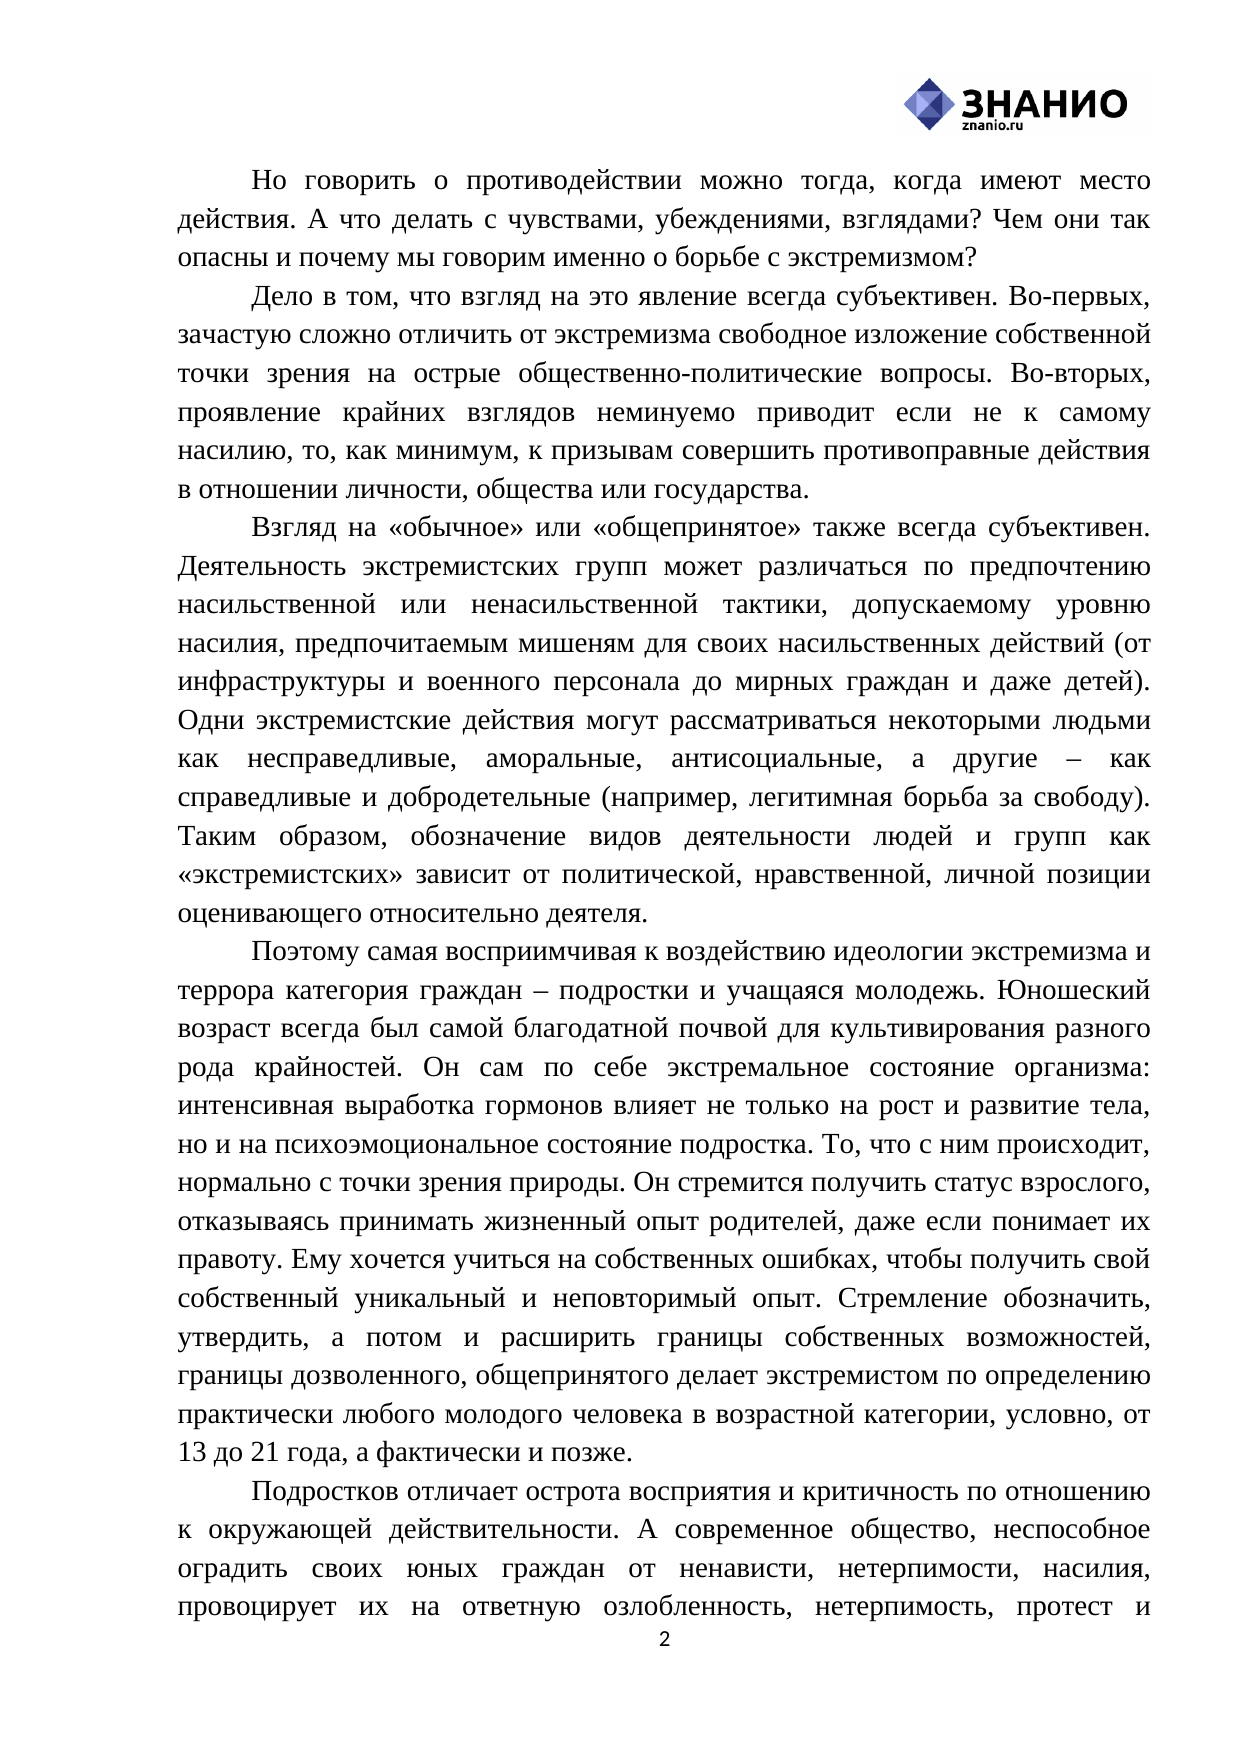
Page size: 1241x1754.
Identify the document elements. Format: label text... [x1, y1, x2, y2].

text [177, 1473, 1152, 1622]
text Дело в том, что взгляд на это явление всегда субъективен. Во-первых, зачастую сложно отличить от экстремизма свободное изложение собственной точки зрения на острые общественно-политические вопросы. Во-вторых, проявление крайних взглядов неминуемо приводит если не к самому насилию, то, как минимум, к призывам совершить противоправные действия в отношении личности, общества или государства. [177, 278, 1152, 504]
text Взгляд на «обычное» или «общепринятое» также всегда субъективен. Деятельность экстремистских групп может различаться по предпочтению насильственной или ненасильственной тактики, допускаемому уровню насилия, предпочитаемым мишеням для своих насильственных действий (от инфраструктуры и военного персонала до мирных граждан и даже детей). Одни экстремистские действия могут рассматриваться некоторыми людьми как несправедливые, аморальные, антисоциальные, а другие – как справедливые и добродетельные (например, легитимная борьба за свободу). Таким образом, обозначение видов деятельности людей и групп как «экстремистских» зависит от политической, нравственной, личной позиции оценивающего относительно деятеля. [177, 509, 1152, 928]
picture [896, 73, 1152, 135]
text Но говорить о противодействии можно тогда, когда имеют место действия. А что делать с чувствами, убеждениями, взглядами? Чем они так опасны и почему мы говорим именно о борьбе с экстремизмом? [177, 162, 1152, 273]
text Поэтому самая восприимчивая к воздействию идеологии экстремизма и террора категория граждан – подростки и учащаяся молодежь. Юношеский возраст всегда был самой благодатной почвой для культивирования разного рода крайностей. Он сам по себе экстремальное состояние организма: интенсивная выработка гормонов влияет не только на рост и развитие тела, но и на психоэмоциональное состояние подростка. То, что с ним происходит, нормально с точки зрения природы. Он стремится получить статус взрослого, отказываясь принимать жизненный опыт родителей, даже если понимает их правоту. Ему хочется учиться на собственных ошибках, чтобы получить свой собственный уникальный и неповторимый опыт. Стремление обозначить, утвердить, а потом и расширить границы собственных возможностей, границы дозволенного, общепринятого делает экстремистом по определению практически любого молодого человека в возрастной категории, условно, от 13 до 21 года, а фактически и позже. [177, 933, 1152, 1468]
